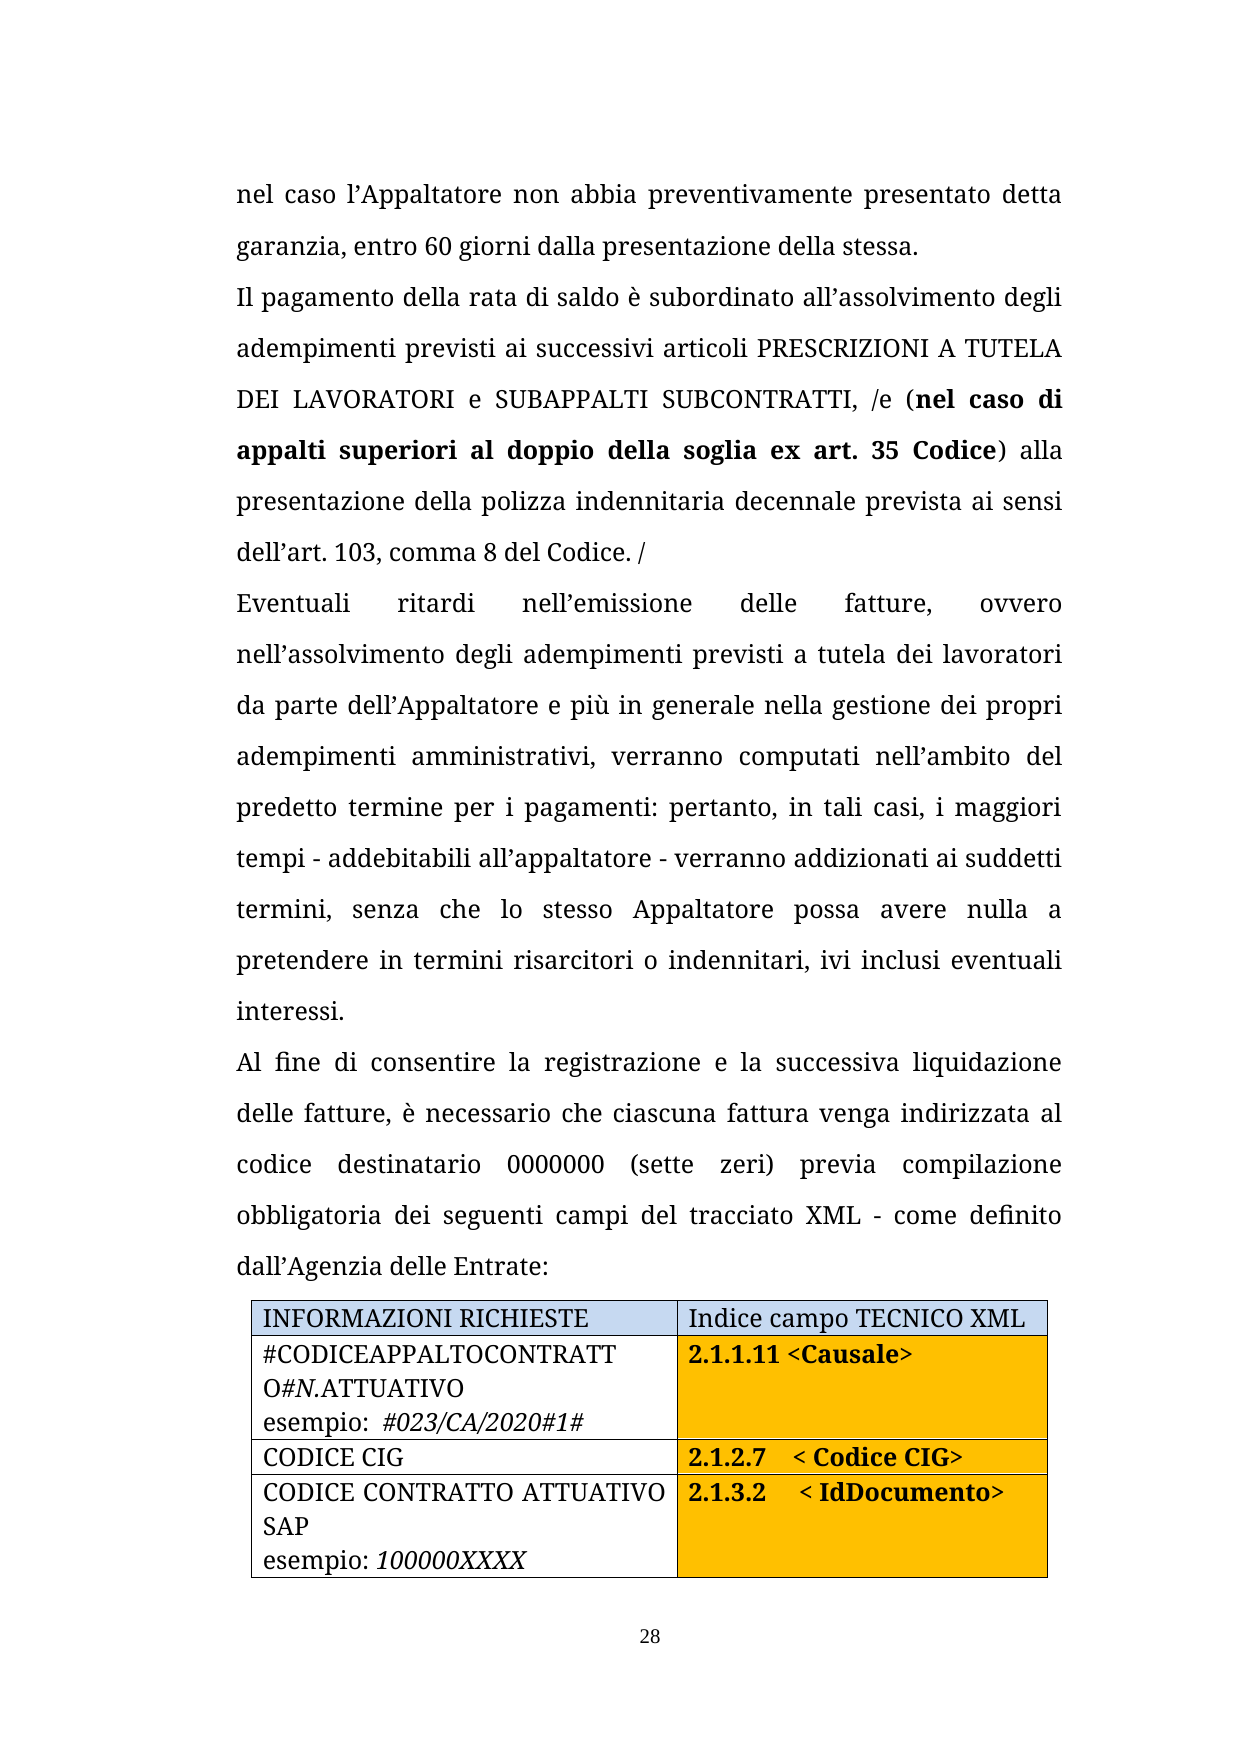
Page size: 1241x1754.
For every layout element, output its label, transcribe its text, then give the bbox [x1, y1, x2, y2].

text Il pagamento della rata di saldo è subordinato all’assolvimento degli adempimenti previsti ai successivi articoli PRESCRIZIONI A TUTELA DEI LAVORATORI e SUBAPPALTI SUBCONTRATTI, /e (nel caso di appalti superiori al doppio della soglia ex art. 35 Codice) alla presentazione della polizza indennitaria decennale prevista ai sensi dell’art. 103, comma 8 del Codice. / [236, 279, 1063, 568]
table_cell CODICE CIG [252, 1440, 677, 1473]
table_cell 2.1.1.11 <Causale> [678, 1336, 1047, 1438]
text Eventuali ritardi nell’emissione delle fatture, ovvero nell’assolvimento degli adempimenti previsti a tutela dei lavoratori da parte dell’Appaltatore e più in generale nella gestione dei propri adempimenti amministrativi, verranno computati nell’ambito del predetto termine per i pagamenti: pertanto, in tali casi, i maggiori tempi - addebitabili all’appaltatore - verranno addizionati ai suddetti termini, senza che lo stesso Appaltatore possa avere nulla a pretendere in termini risarcitori o indennitari, ivi inclusi eventuali interessi. [236, 586, 1063, 1028]
table_header Indice campo TECNICO XML [678, 1301, 1047, 1335]
table_cell #CODICEAPPALTOCONTRATTO#N.ATTUATIVO esempio: #023/CA/2020#1# [252, 1336, 677, 1438]
table_cell CODICE CONTRATTO ATTUATIVO SAP esempio: 100000XXXX [252, 1475, 677, 1577]
table_cell 2.1.3.2 < IdDocumento> [678, 1475, 1047, 1577]
table_header INFORMAZIONI RICHIESTE [252, 1301, 677, 1335]
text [236, 177, 1063, 262]
table_cell 2.1.2.7 < Codice CIG> [678, 1440, 1047, 1473]
text Al fine di consentire la registrazione e la successiva liquidazione delle fatture, è necessario che ciascuna fattura venga indirizzata al codice destinatario 0000000 (sette zeri) previa compilazione obbligatoria dei seguenti campi del tracciato XML - come definito dall’Agenzia delle Entrate: [236, 1045, 1063, 1283]
